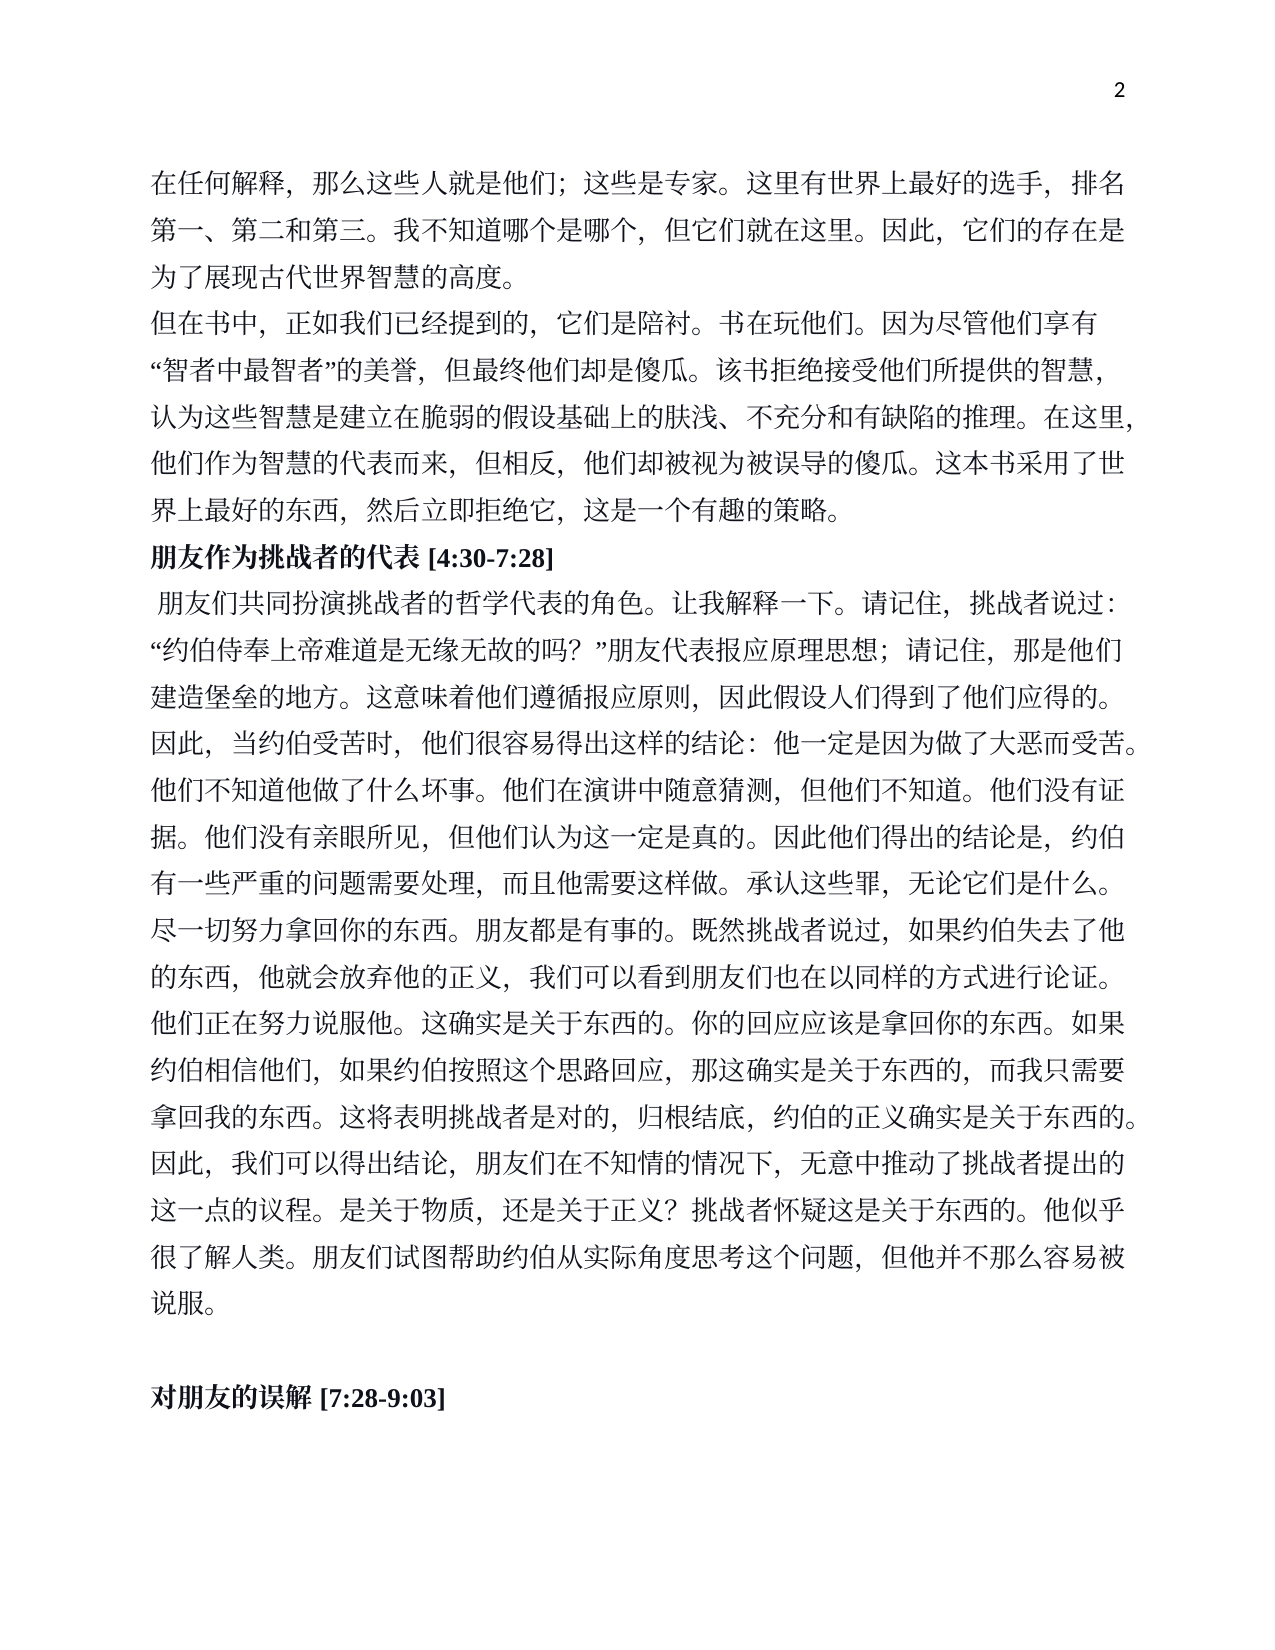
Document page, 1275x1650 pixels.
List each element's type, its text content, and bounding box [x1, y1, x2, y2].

text 对朋友的误解 [7:28-9:03] [150, 1382, 1125, 1413]
text 因此，当约伯受苦时，他们很容易得出这样的结论：他一定是因为做了大恶而受苦。他们不知道他做了什么坏事。他们在演讲中随意猜测，但他们不知道。他们没有证据。他们没有亲眼所见，但他们认为这一定是真的。因此他们得出的结论是，约伯有一些严重的问题需要处理，而且他需要这样做。承认这些罪，无论它们是什么。尽一切努力拿回你的东西。朋友都是有事的。既然挑战者说过，如果约伯失去了他的东西，他就会放弃他的正义，我们可以看到朋友们也在以同样的方式进行论证。他们正在努力说服他。这确实是关于东西的。你的回应应该是拿回你的东西。如果约伯相信他们，如果约伯按照这个思路回应，那这确实是关于东西的，而我只需要拿回我的东西。这将表明挑战者是对的，归根结底，约伯的正义确实是关于东西的。因此，我们可以得出结论，朋友们在不知情的情况下，无意中推动了挑战者提出的这一点的议程。是关于物质，还是关于正义？挑战者怀疑这是关于东西的。他似乎很了解人类。朋友们试图帮助约伯从实际角度思考这个问题，但他并不那么容易被说服。 [150, 729, 1125, 1320]
text 朋友们共同扮演挑战者的哲学代表的角色。让我解释一下。请记住，挑战者说过：“约伯侍奉上帝难道是无缘无故的吗？”朋友代表报应原理思想；请记住，那是他们建造堡垒的地方。这意味着他们遵循报应原则，因此假设人们得到了他们应得的。 [150, 589, 1125, 713]
text 朋友作为挑战者的代表 [4:30-7:28] [150, 542, 1125, 573]
text 但在书中，正如我们已经提到的，它们是陪衬。书在玩他们。因为尽管他们享有“智者中最智者”的美誉，但最终他们却是傻瓜。该书拒绝接受他们所提供的智慧，认为这些智慧是建立在脆弱的假设基础上的肤浅、不充分和有缺陷的推理。在这里，他们作为智慧的代表而来，但相反，他们却被视为被误导的傻瓜。这本书采用了世界上最好的东西，然后立即拒绝它，这是一个有趣的策略。 [150, 309, 1125, 526]
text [150, 169, 1125, 293]
